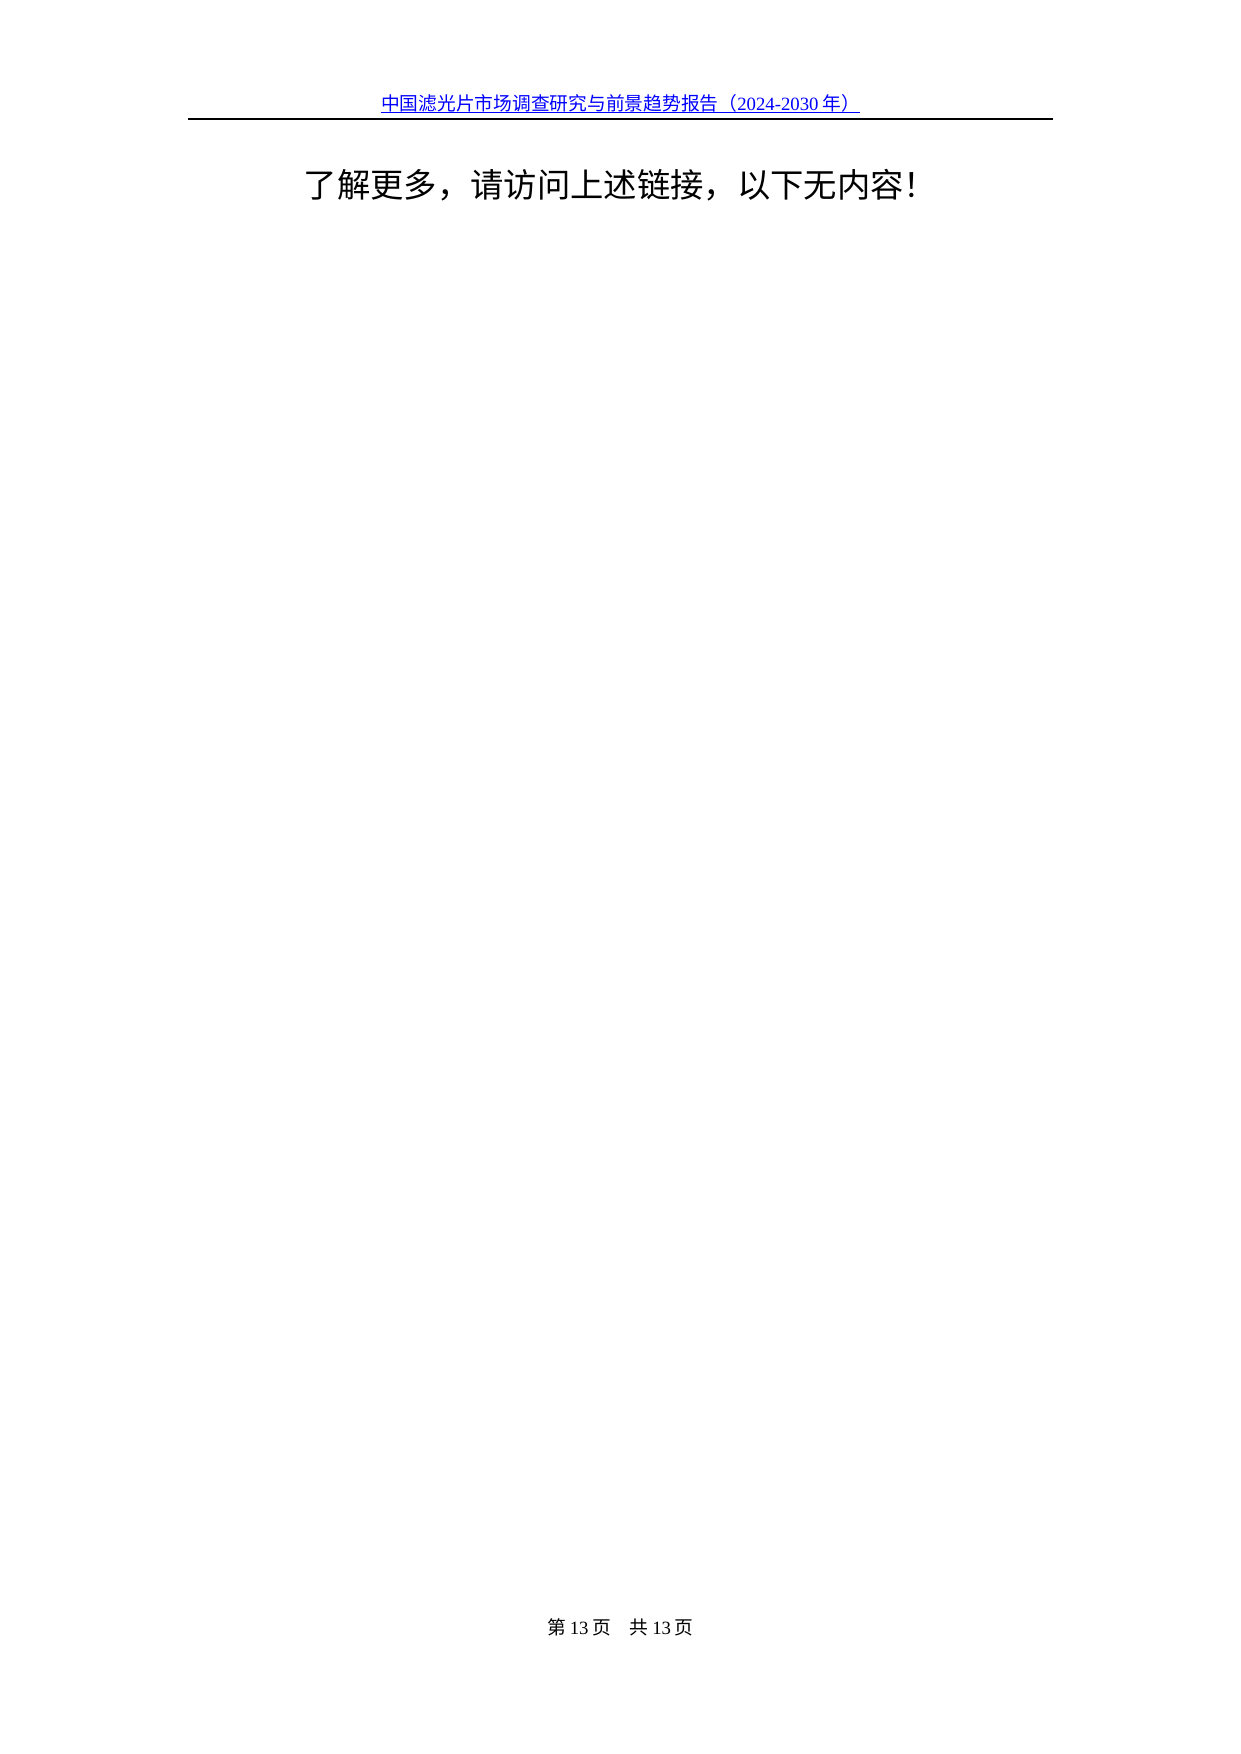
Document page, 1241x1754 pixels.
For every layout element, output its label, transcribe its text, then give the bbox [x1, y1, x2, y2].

title 了解更多，请访问上述链接，以下无内容！ [187, 150, 1053, 215]
